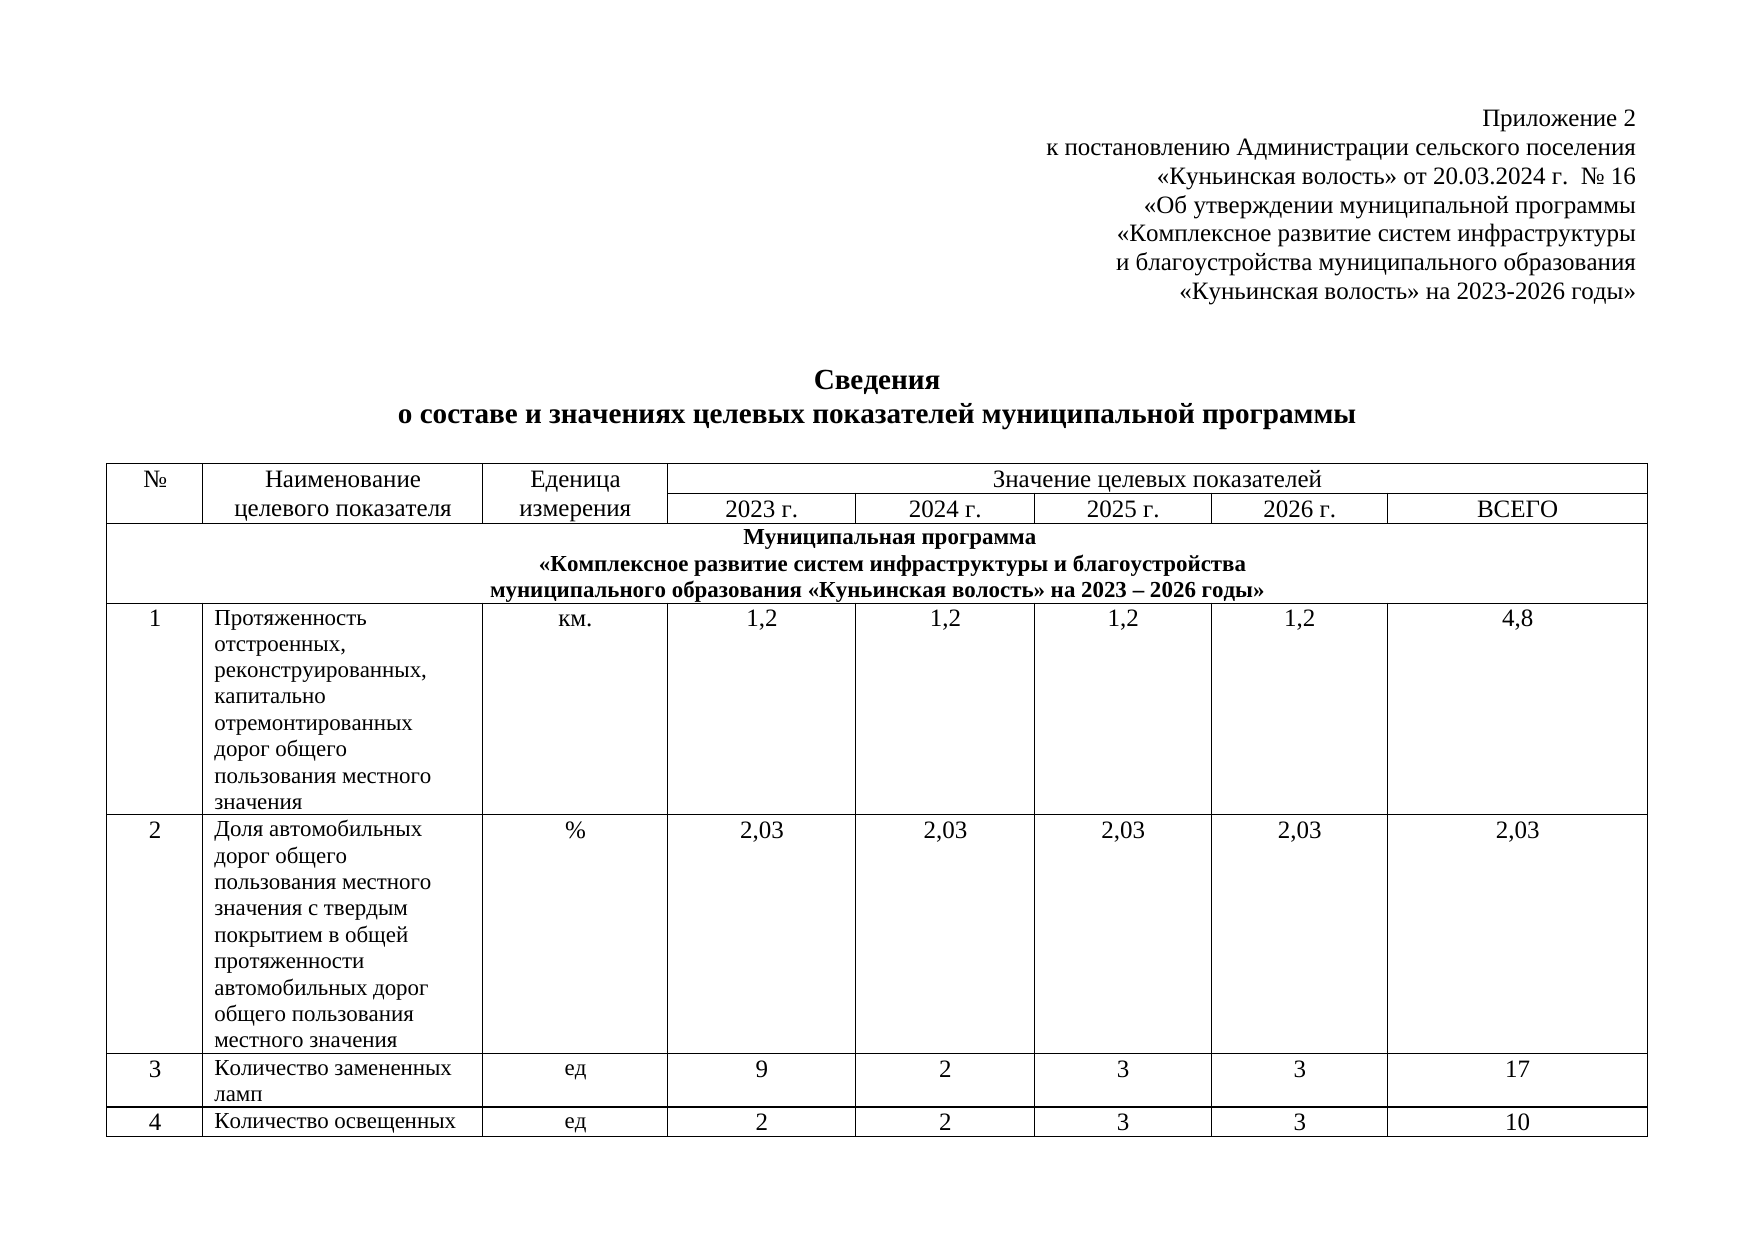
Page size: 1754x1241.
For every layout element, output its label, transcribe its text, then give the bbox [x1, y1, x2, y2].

table_cell 2,03 [1035, 815, 1211, 1053]
table_cell 17 [1388, 1054, 1647, 1106]
table_cell 2024 г. [856, 494, 1034, 522]
table_cell Количество замененных ламп [203, 1054, 482, 1106]
table_cell 1,2 [1212, 604, 1387, 814]
table_cell км. [483, 604, 667, 814]
table_header № [107, 464, 202, 522]
table_cell ед [483, 1054, 667, 1106]
table_header Наименование целевого показателя [203, 464, 482, 522]
text «Об утверждении муниципальной программы [118, 190, 1636, 218]
table_cell ед [483, 1108, 667, 1136]
table_cell 2,03 [1388, 815, 1647, 1053]
table_cell 2,03 [668, 815, 855, 1053]
table_cell 2026 г. [1212, 494, 1387, 522]
text Сведения [118, 362, 1636, 396]
table_cell 4,8 [1388, 604, 1647, 814]
table_cell Протяженность отстроенных, реконструированных, капитально отремонтированных дорог общего пользования местного значения [203, 604, 482, 814]
table_cell 3 [107, 1054, 202, 1106]
table_cell 1,2 [856, 604, 1034, 814]
table_cell ВСЕГО [1388, 494, 1647, 522]
table_cell Муниципальная программа «Комплексное развитие систем инфраструктуры и благоустройства муниципального образования «Куньинская волость» на 2023 – 2026 годы» [107, 524, 1647, 602]
text и благоустройства муниципального образования [118, 247, 1636, 276]
table_cell 3 [1035, 1108, 1211, 1136]
table_cell 4 [107, 1108, 202, 1136]
table_cell 1,2 [668, 604, 855, 814]
table_cell 9 [668, 1054, 855, 1106]
table_cell 3 [1035, 1054, 1211, 1106]
table_cell 2 [668, 1108, 855, 1136]
table_header Еденица измерения [483, 464, 667, 522]
table_cell 3 [1212, 1108, 1387, 1136]
text Приложение 2 [118, 103, 1636, 132]
text о составе и значениях целевых показателей муниципальной программы [118, 396, 1636, 429]
table_cell Доля автомобильных дорог общего пользования местного значения с твердым покрытием в общей протяженности автомобильных дорог общего пользования местного значения [203, 815, 482, 1053]
table_cell 1,2 [1035, 604, 1211, 814]
table_cell 2 [856, 1108, 1034, 1136]
table_cell 2 [856, 1054, 1034, 1106]
table_cell 3 [1212, 1054, 1387, 1106]
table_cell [203, 1108, 482, 1136]
table_cell % [483, 815, 667, 1053]
table_cell 2023 г. [668, 494, 855, 522]
text к постановлению Администрации сельского поселения [118, 132, 1636, 161]
table_cell 1 [107, 604, 202, 814]
table_cell 2,03 [1212, 815, 1387, 1053]
table_cell 2,03 [856, 815, 1034, 1053]
table_cell 10 [1388, 1108, 1647, 1136]
text «Куньинская волость» от 20.03.2024 г. № 16 [118, 161, 1636, 190]
table_cell 2025 г. [1035, 494, 1211, 522]
text «Куньинская волость» на 2023-2026 годы» [118, 276, 1636, 305]
text «Комплексное развитие систем инфраструктуры [118, 218, 1636, 247]
table_header Значение целевых показателей [668, 464, 1647, 493]
table_cell 2 [107, 815, 202, 1053]
